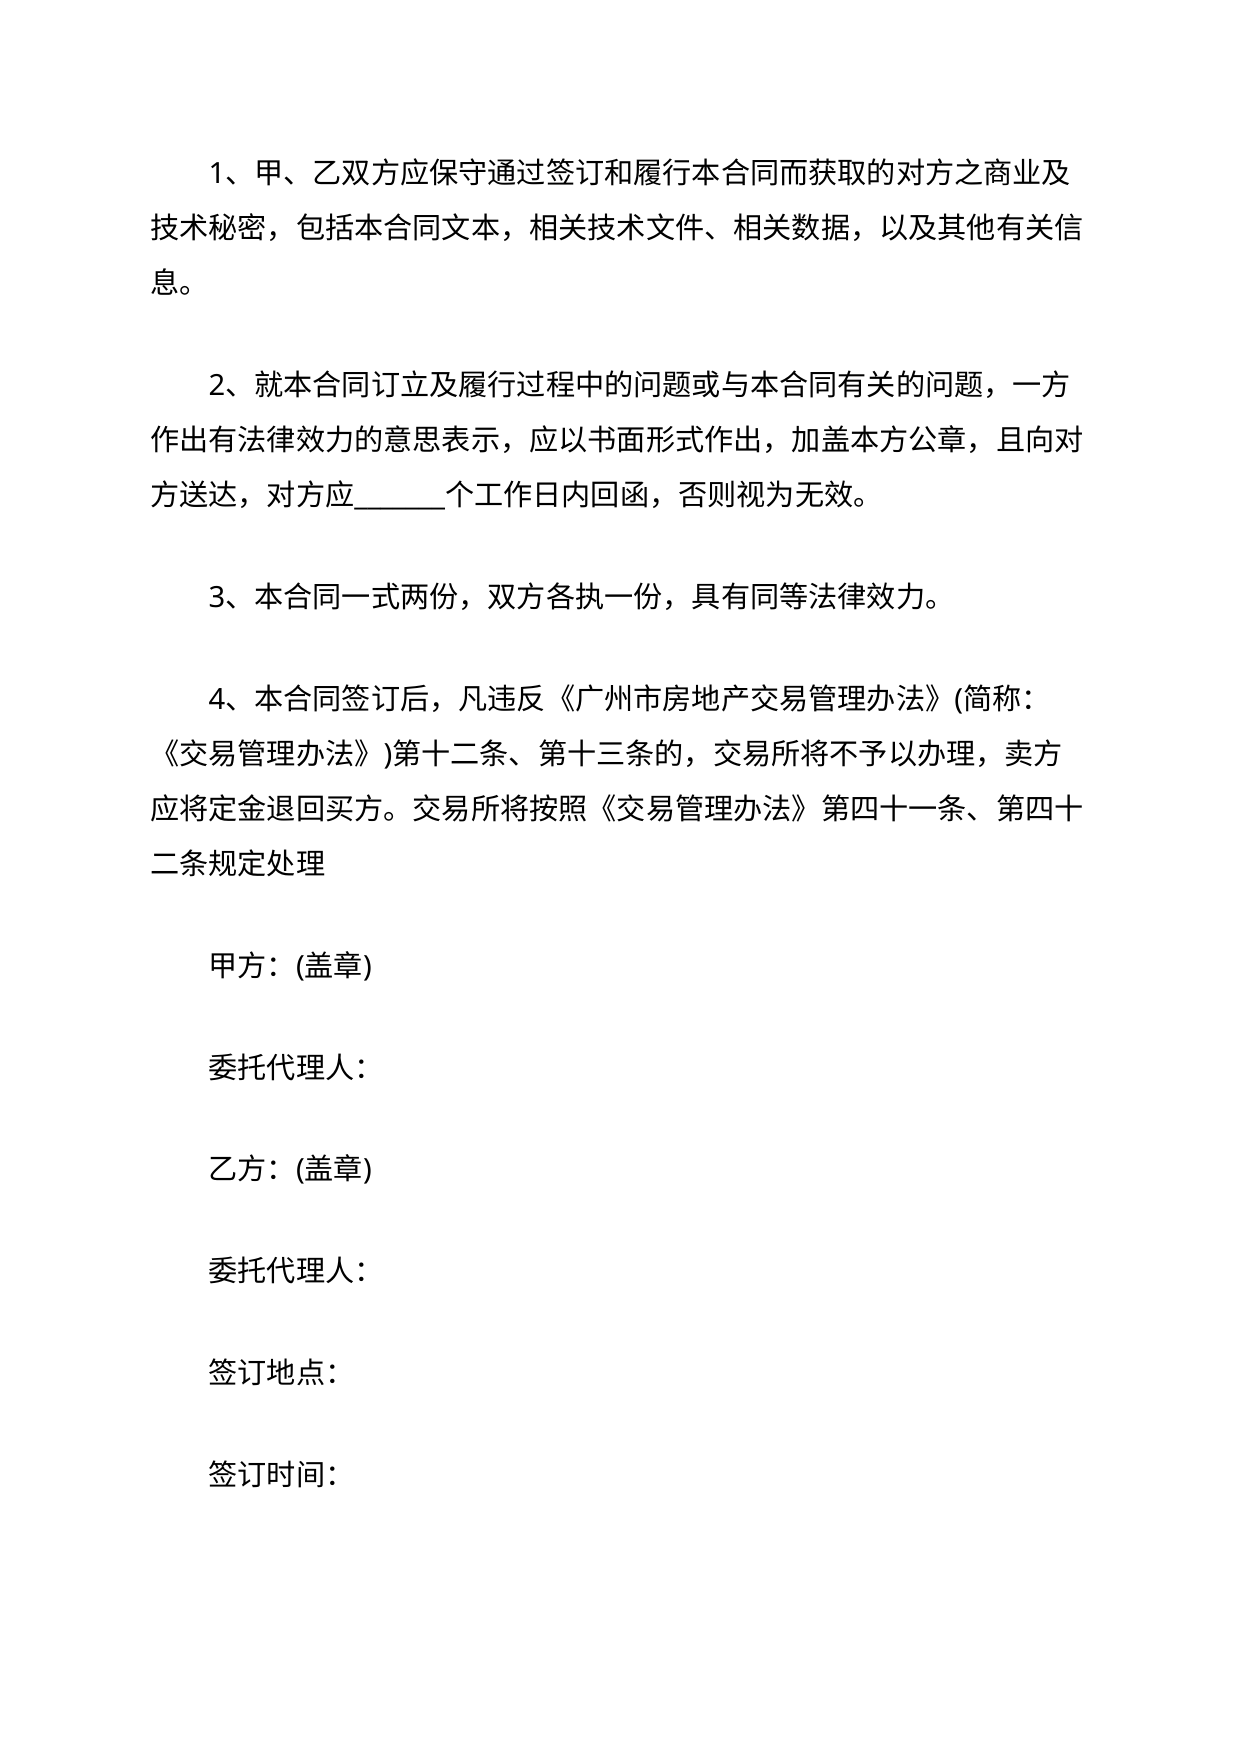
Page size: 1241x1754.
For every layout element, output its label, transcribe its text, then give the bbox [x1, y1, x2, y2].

text 1、甲、乙双方应保守通过签订和履行本合同而获取的对方之商业及技术秘密，包括本合同文本，相关技术文件、相关数据，以及其他有关信息。 [150, 150, 1090, 302]
text 签订时间： [150, 1451, 1090, 1494]
text 3、本合同一式两份，双方各执一份，具有同等法律效力。 [150, 573, 1090, 616]
text 2、就本合同订立及履行过程中的问题或与本合同有关的问题，一方作出有法律效力的意思表示，应以书面形式作出，加盖本方公章，且向对方送达，对方应_______个工作日内回函，否则视为无效。 [150, 362, 1090, 514]
text 乙方：(盖章) [150, 1146, 1090, 1188]
text 委托代理人： [150, 1248, 1090, 1290]
text 4、本合同签订后，凡违反《广州市房地产交易管理办法》(简称：《交易管理办法》)第十二条、第十三条的，交易所将不予以办理，卖方应将定金退回买方。交易所将按照《交易管理办法》第四十一条、第四十二条规定处理 [150, 676, 1090, 883]
text 甲方：(盖章) [150, 942, 1090, 984]
text 委托代理人： [150, 1044, 1090, 1086]
text 签订地点： [150, 1350, 1090, 1392]
